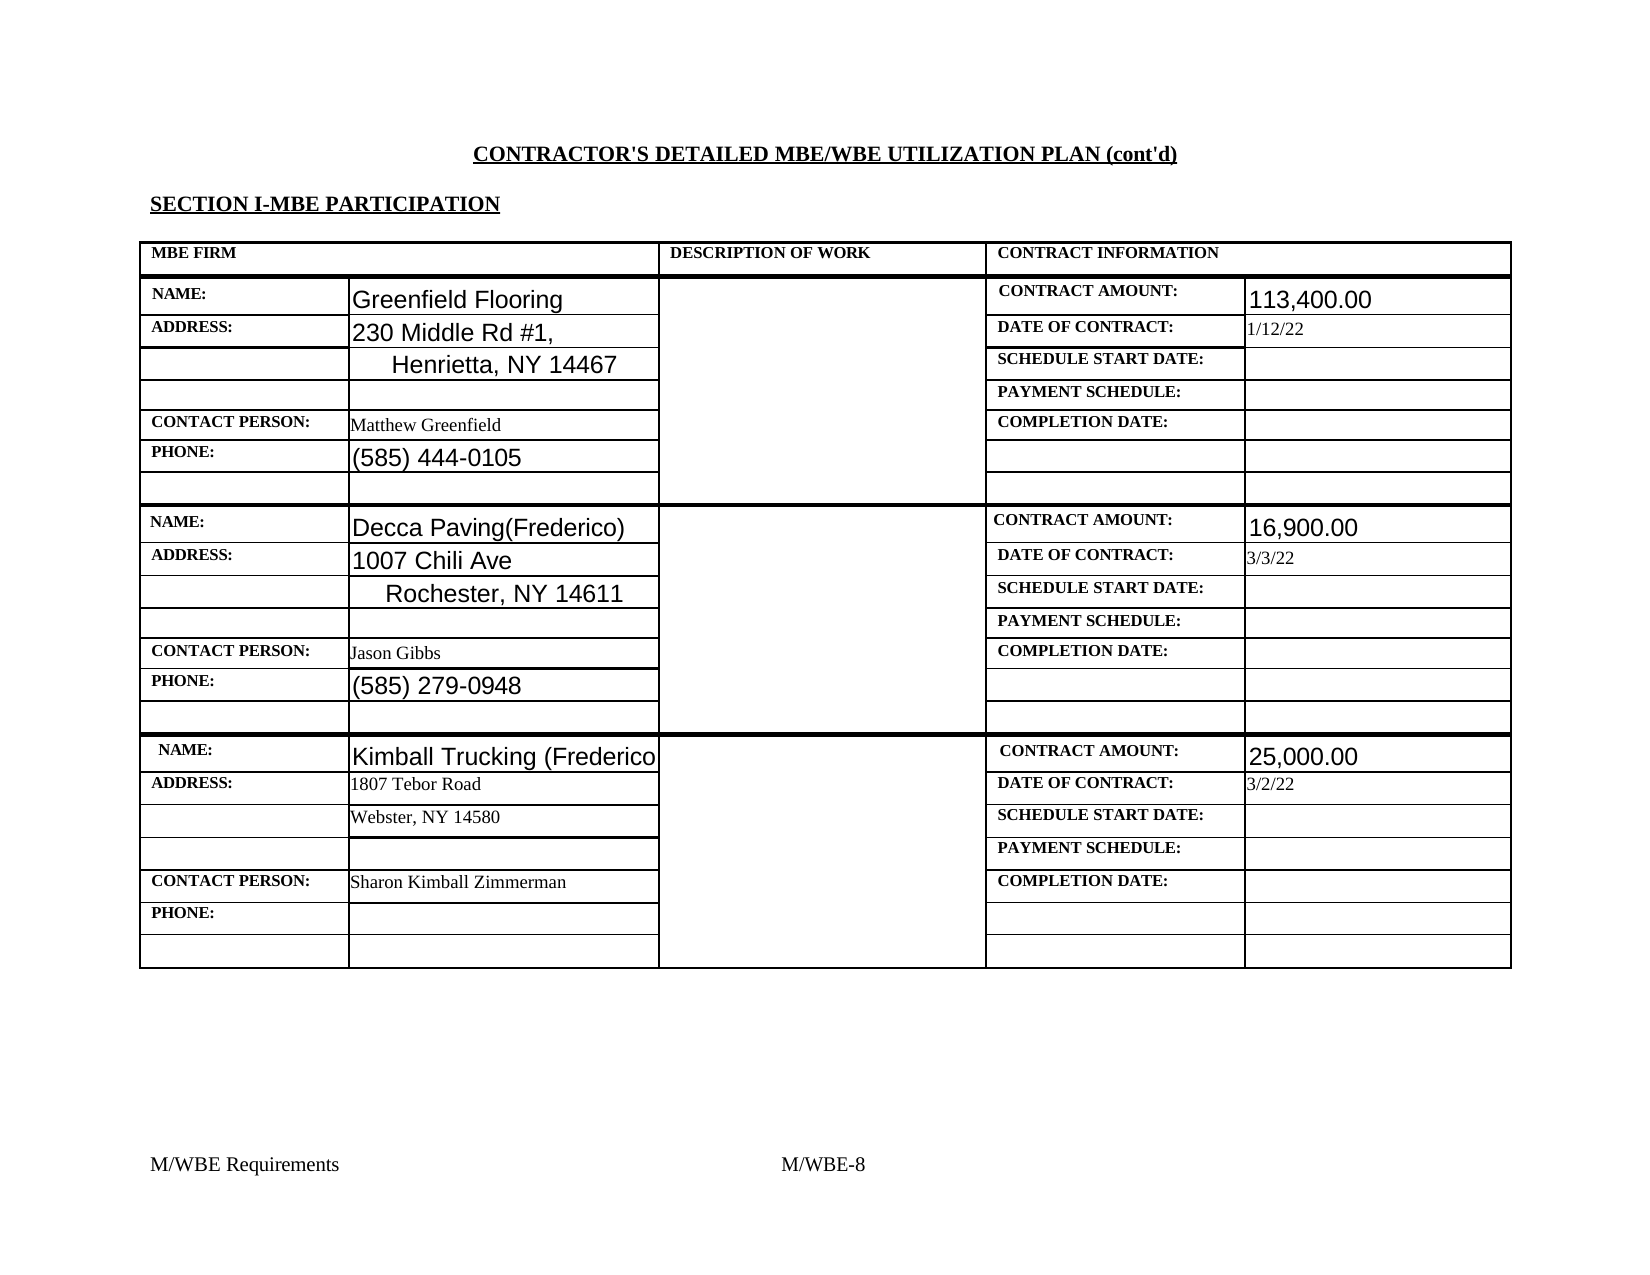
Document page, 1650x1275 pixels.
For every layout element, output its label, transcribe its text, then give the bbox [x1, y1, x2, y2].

table_cell [350, 702, 658, 732]
table_cell Rochester, NY 14611 [350, 577, 658, 607]
text CONTRACTOR'S DETAILED MBE/WBE UTILIZATION PLAN (cont'd) [132, 141, 1518, 166]
table_cell [987, 935, 1244, 967]
table_cell [660, 507, 985, 732]
table_cell Webster, NY 14580 [350, 806, 658, 836]
table_cell CONTACT PERSON: [141, 639, 348, 667]
table_cell [350, 381, 658, 409]
table_cell [350, 609, 658, 637]
table_cell 16,900.00 [1246, 507, 1510, 542]
table_cell [141, 805, 348, 836]
table_cell [1246, 473, 1510, 503]
table_cell [987, 473, 1244, 503]
table_cell 3/3/22 [1246, 543, 1510, 574]
table_cell DATE OF CONTRACT: [987, 543, 1244, 574]
table_cell CONTACT PERSON: [141, 411, 348, 439]
table_cell [1246, 348, 1510, 379]
table_cell [350, 935, 658, 967]
table_cell [987, 669, 1244, 700]
table_cell [350, 904, 658, 934]
table_cell PHONE: [141, 903, 348, 934]
table_header DESCRIPTION OF WORK [660, 244, 985, 274]
table_cell NAME: [141, 507, 348, 542]
table_cell DATE OF CONTRACT: [987, 316, 1244, 346]
table_cell NAME: [141, 737, 348, 771]
table_cell (585) 279-0948 [350, 670, 658, 700]
table_cell Jason Gibbs [350, 639, 658, 667]
table_cell 1807 Tebor Road [350, 773, 658, 804]
table_cell SCHEDULE START DATE: [987, 349, 1244, 379]
table_cell [1246, 903, 1510, 934]
table_cell [1246, 381, 1510, 409]
table_cell [141, 838, 348, 869]
table_cell [1246, 805, 1510, 836]
table_cell PAYMENT SCHEDULE: [987, 381, 1244, 409]
table_cell [1246, 838, 1510, 869]
subtitle SECTION I-MBE PARTICIPATION [150, 191, 1523, 216]
table_cell 230 Middle Rd #1, [350, 315, 658, 346]
table_cell SCHEDULE START DATE: [987, 805, 1244, 836]
table_cell [350, 839, 658, 869]
table_cell PAYMENT SCHEDULE: [987, 838, 1244, 869]
table_cell ADDRESS: [141, 773, 348, 804]
table_cell [1246, 639, 1510, 667]
table_cell [141, 702, 348, 732]
table_cell ADDRESS: [141, 316, 348, 346]
table_cell COMPLETION DATE: [987, 639, 1244, 667]
table_cell Decca Paving(Frederico) [350, 507, 658, 542]
table_cell SCHEDULE START DATE: [987, 576, 1244, 607]
table_cell [1246, 669, 1510, 700]
table_cell [660, 737, 985, 967]
table_cell COMPLETION DATE: [987, 411, 1244, 439]
table_cell [350, 473, 658, 503]
table_cell [1246, 411, 1510, 439]
table_cell [1246, 935, 1510, 967]
table_cell 113,400.00 [1246, 279, 1510, 313]
table_cell CONTRACT AMOUNT: [987, 507, 1244, 542]
table_cell COMPLETION DATE: [987, 871, 1244, 902]
table_cell [141, 381, 348, 409]
table_cell [141, 349, 348, 379]
table_cell [1246, 441, 1510, 471]
table_cell [987, 903, 1244, 934]
table_cell NAME: [141, 279, 348, 313]
table_cell [141, 935, 348, 967]
table_cell Sharon Kimball Zimmerman [350, 871, 658, 902]
table_cell [141, 473, 348, 503]
table_cell PHONE: [141, 441, 348, 471]
table_cell [1246, 702, 1510, 732]
table_cell 1/12/22 [1246, 315, 1510, 346]
table_cell [141, 576, 348, 607]
table_cell 1007 Chili Ave [350, 544, 658, 574]
table_cell [987, 441, 1244, 471]
table_cell ADDRESS: [141, 543, 348, 574]
table_header MBE FIRM [141, 244, 658, 274]
table_cell 3/2/22 [1246, 773, 1510, 804]
table_cell (585) 444-0105 [350, 441, 658, 471]
table_header CONTRACT INFORMATION [987, 244, 1510, 274]
table_cell [1246, 576, 1510, 607]
table_cell Henrietta, NY 14467 [350, 348, 658, 379]
table_cell CONTACT PERSON: [141, 871, 348, 902]
table_cell Greenfield Flooring [350, 279, 658, 313]
table_cell DATE OF CONTRACT: [987, 773, 1244, 804]
table_cell PAYMENT SCHEDULE: [987, 609, 1244, 637]
table_cell CONTRACT AMOUNT: [987, 279, 1244, 313]
table_cell [141, 609, 348, 637]
table_cell PHONE: [141, 669, 348, 700]
table_cell [987, 702, 1244, 732]
table_cell Matthew Greenfield [350, 411, 658, 439]
table_cell [1246, 609, 1510, 637]
table_cell [660, 279, 985, 503]
table_cell 25,000.00 [1246, 737, 1510, 771]
table_cell [1246, 871, 1510, 902]
table_cell CONTRACT AMOUNT: [987, 737, 1244, 771]
table_cell Kimball Trucking (Frederico [350, 737, 658, 771]
